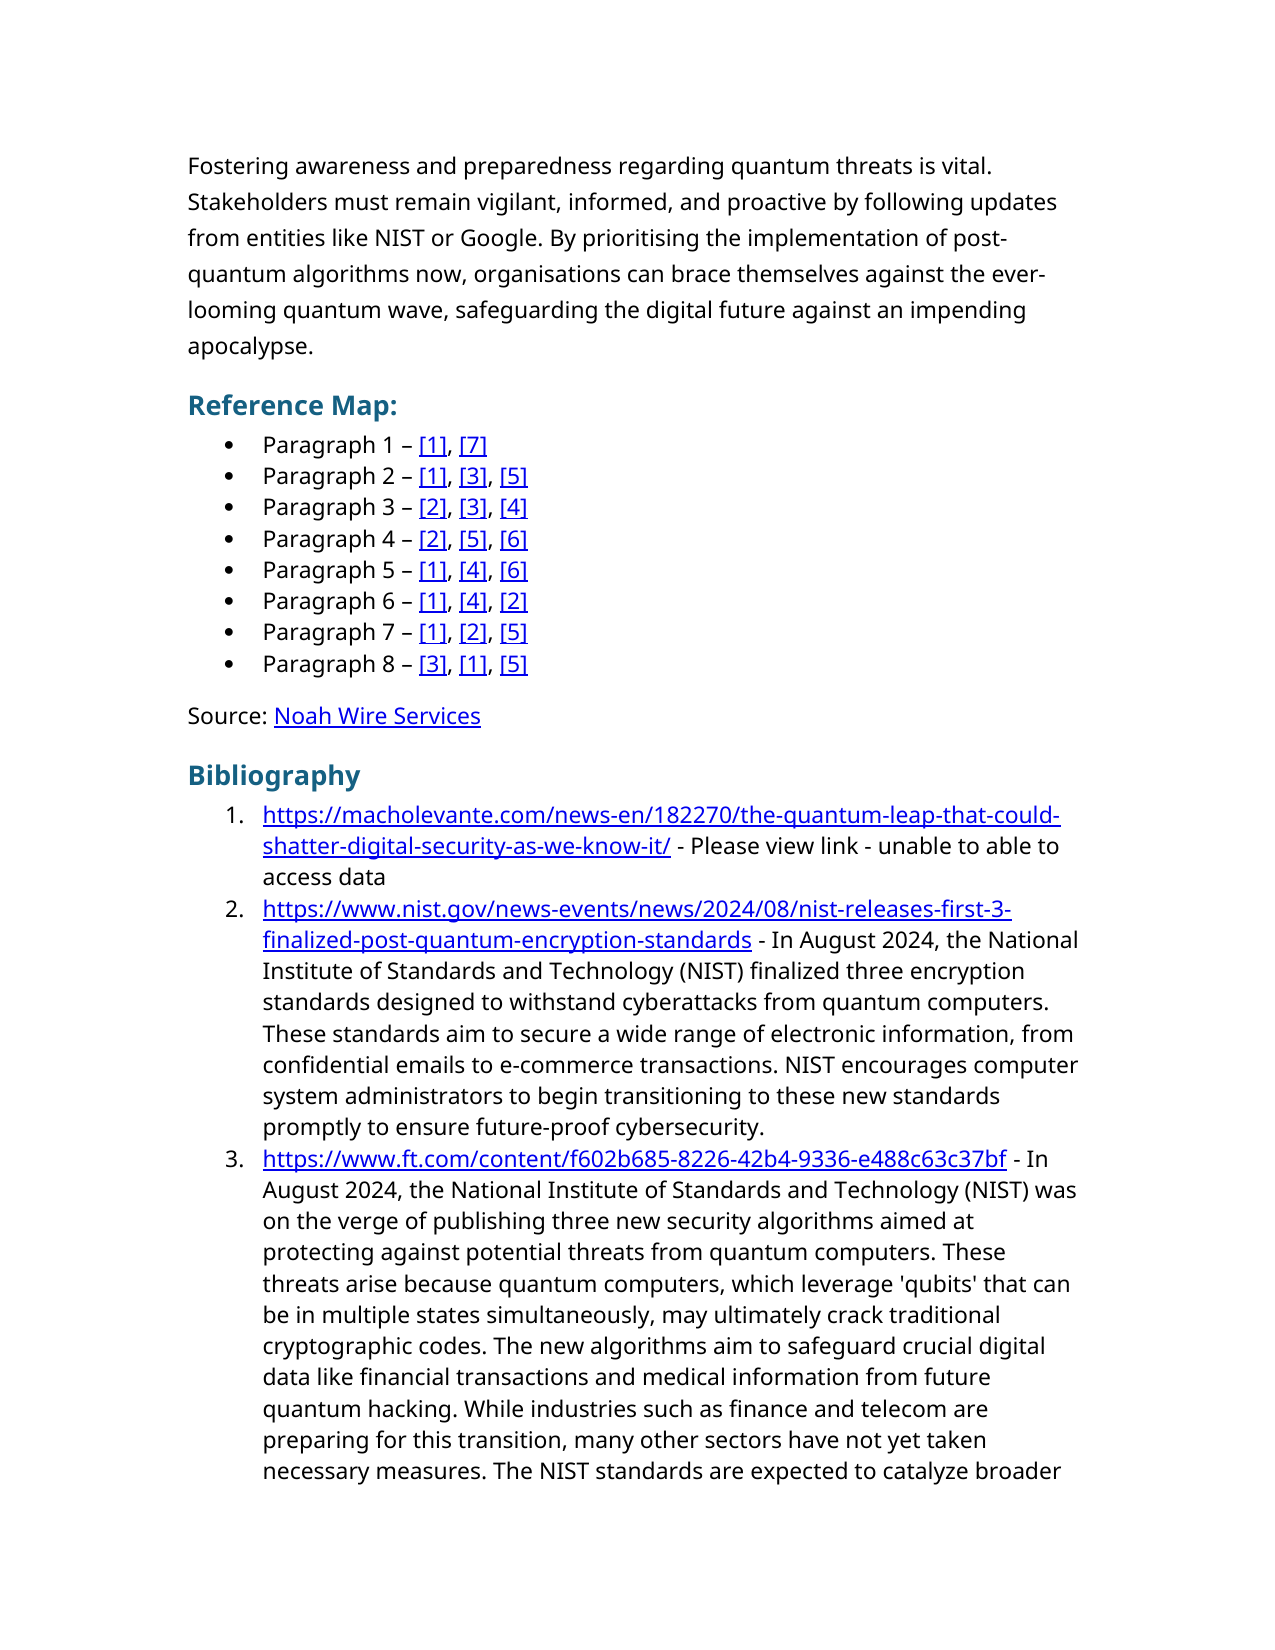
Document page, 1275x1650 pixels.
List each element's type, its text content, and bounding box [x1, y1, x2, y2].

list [225, 1143, 1087, 1486]
list https://macholevante.com/news-en/182270/the-quantum-leap-that-could-shatter-digital-security-as-we-know-it/ - Please view link - unable to able to access data [225, 799, 1087, 893]
list Paragraph 3 – [2], [3], [4] [225, 491, 1087, 523]
list Paragraph 5 – [1], [4], [6] [225, 554, 1087, 585]
list Paragraph 8 – [3], [1], [5] [225, 648, 1087, 679]
subtitle Bibliography [187, 756, 1087, 793]
text Source: Noah Wire Services [187, 700, 1087, 731]
list Paragraph 1 – [1], [7] [225, 429, 1087, 460]
list Paragraph 6 – [1], [4], [2] [225, 585, 1087, 616]
list Paragraph 2 – [1], [3], [5] [225, 460, 1087, 491]
list Paragraph 7 – [1], [2], [5] [225, 616, 1087, 648]
subtitle Reference Map: [187, 386, 1087, 423]
list https://www.nist.gov/news-events/news/2024/08/nist-releases-first-3-finalized-post-quantum-encryption-standards - In August 2024, the National Institute of Standards and Technology (NIST) finalized three encryption standards designed to withstand cyberattacks from quantum computers. These standards aim to secure a wide range of electronic information, from confidential emails to e-commerce transactions. NIST encourages computer system administrators to begin transitioning to these new standards promptly to ensure future-proof cybersecurity. [225, 893, 1087, 1143]
text Fostering awareness and preparedness regarding quantum threats is vital. Stakeholders must remain vigilant, informed, and proactive by following updates from entities like NIST or Google. By prioritising the implementation of post-quantum algorithms now, organisations can brace themselves against the ever-looming quantum wave, safeguarding the digital future against an impending apocalypse. [187, 150, 1087, 361]
list Paragraph 4 – [2], [5], [6] [225, 523, 1087, 554]
